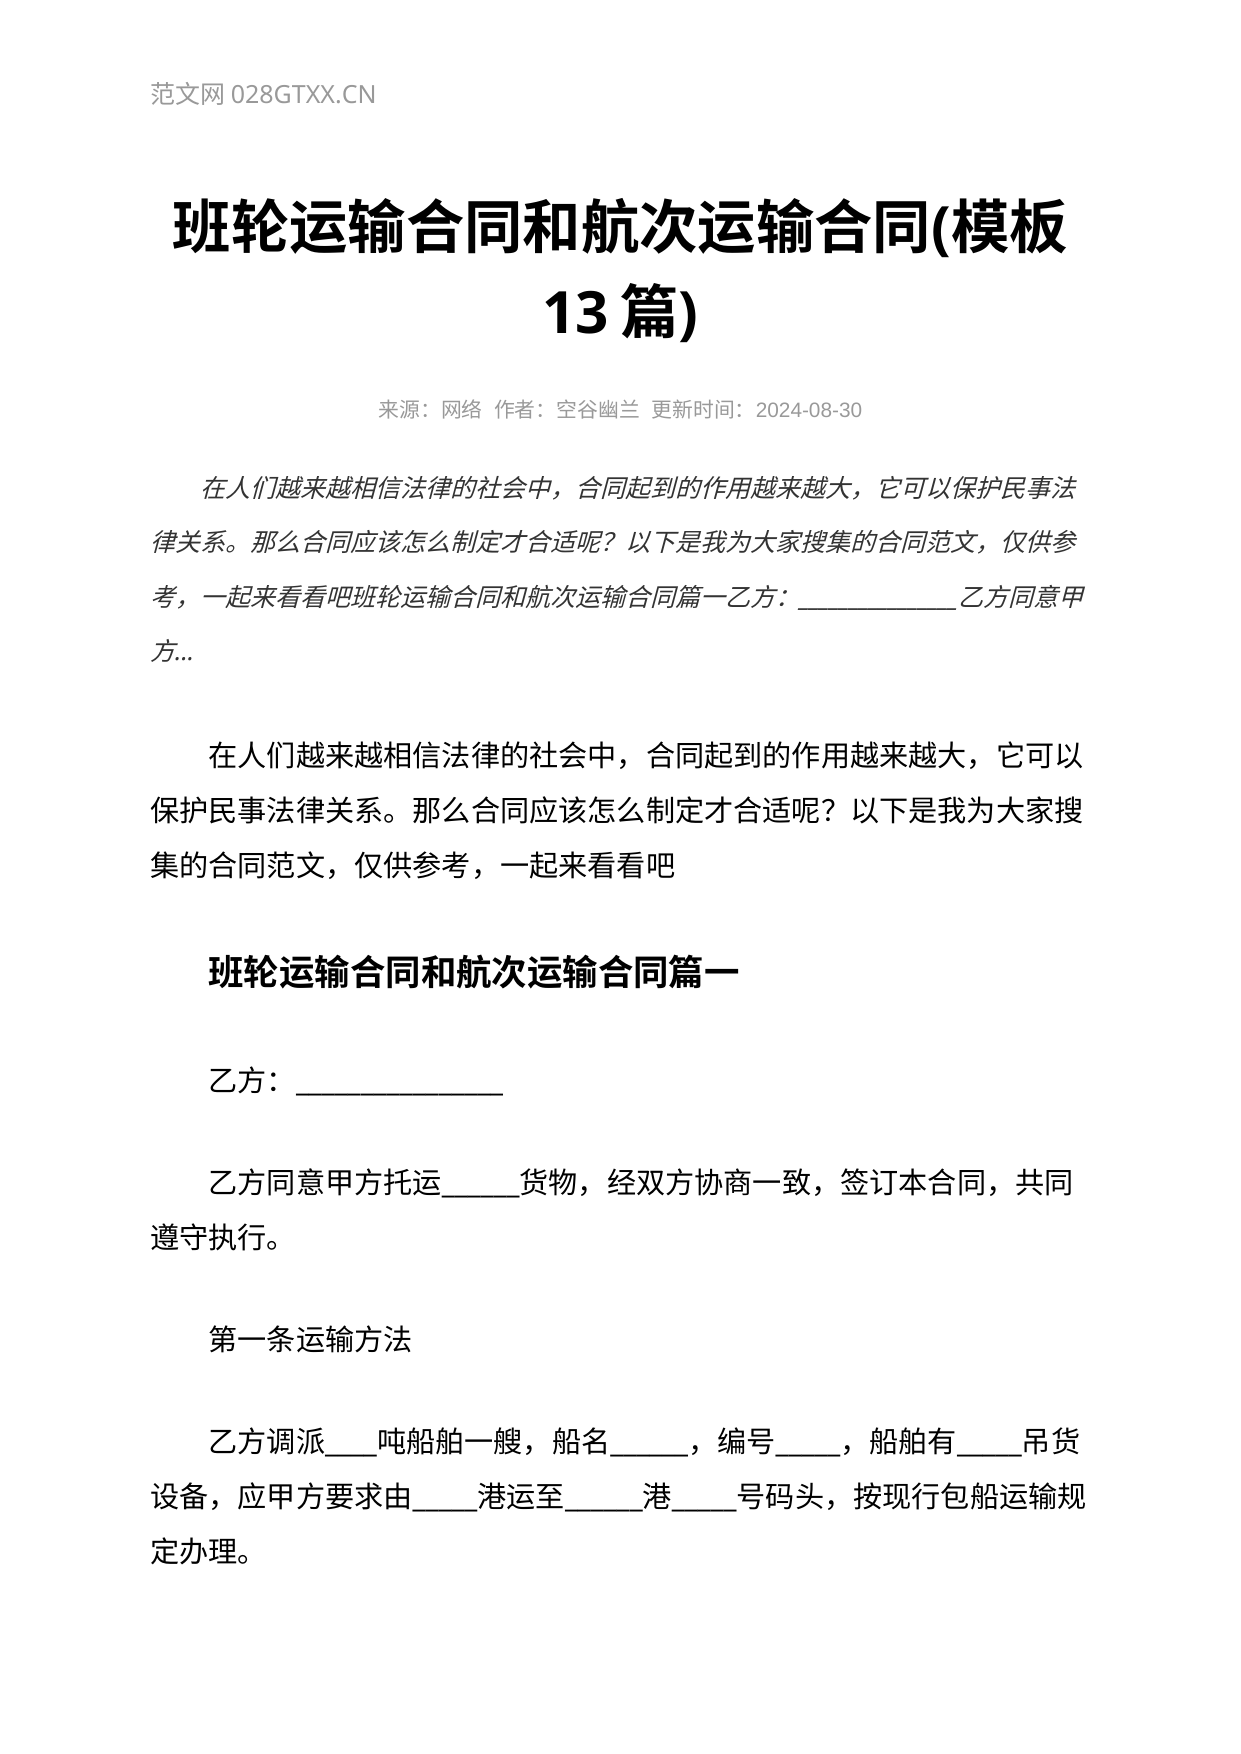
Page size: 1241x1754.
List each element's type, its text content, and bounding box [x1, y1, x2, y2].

text 在人们越来越相信法律的社会中，合同起到的作用越来越大，它可以保护民事法律关系。那么合同应该怎么制定才合适呢？以下是我为大家搜集的合同范文，仅供参考，一起来看看吧 [150, 733, 1090, 885]
text 乙方调派____吨船舶一艘，船名______，编号_____，船舶有_____吊货设备，应甲方要求由_____港运至______港_____号码头，按现行包船运输规定办理。 [150, 1418, 1090, 1571]
text 乙方：________________ [150, 1058, 1090, 1100]
text 在人们越来越相信法律的社会中，合同起到的作用越来越大，它可以保护民事法律关系。那么合同应该怎么制定才合适呢？以下是我为大家搜集的合同范文，仅供参考，一起来看看吧班轮运输合同和航次运输合同篇一乙方：________________乙方同意甲方... [150, 468, 1090, 668]
subtitle 班轮运输合同和航次运输合同(模板13篇) [150, 181, 1090, 351]
text 班轮运输合同和航次运输合同篇一 [150, 944, 1090, 996]
text 乙方同意甲方托运______货物，经双方协商一致，签订本合同，共同遵守执行。 [150, 1160, 1090, 1257]
text 第一条运输方法 [150, 1317, 1090, 1359]
text 来源：网络 作者：空谷幽兰 更新时间：2024-08-30 [150, 398, 1090, 422]
